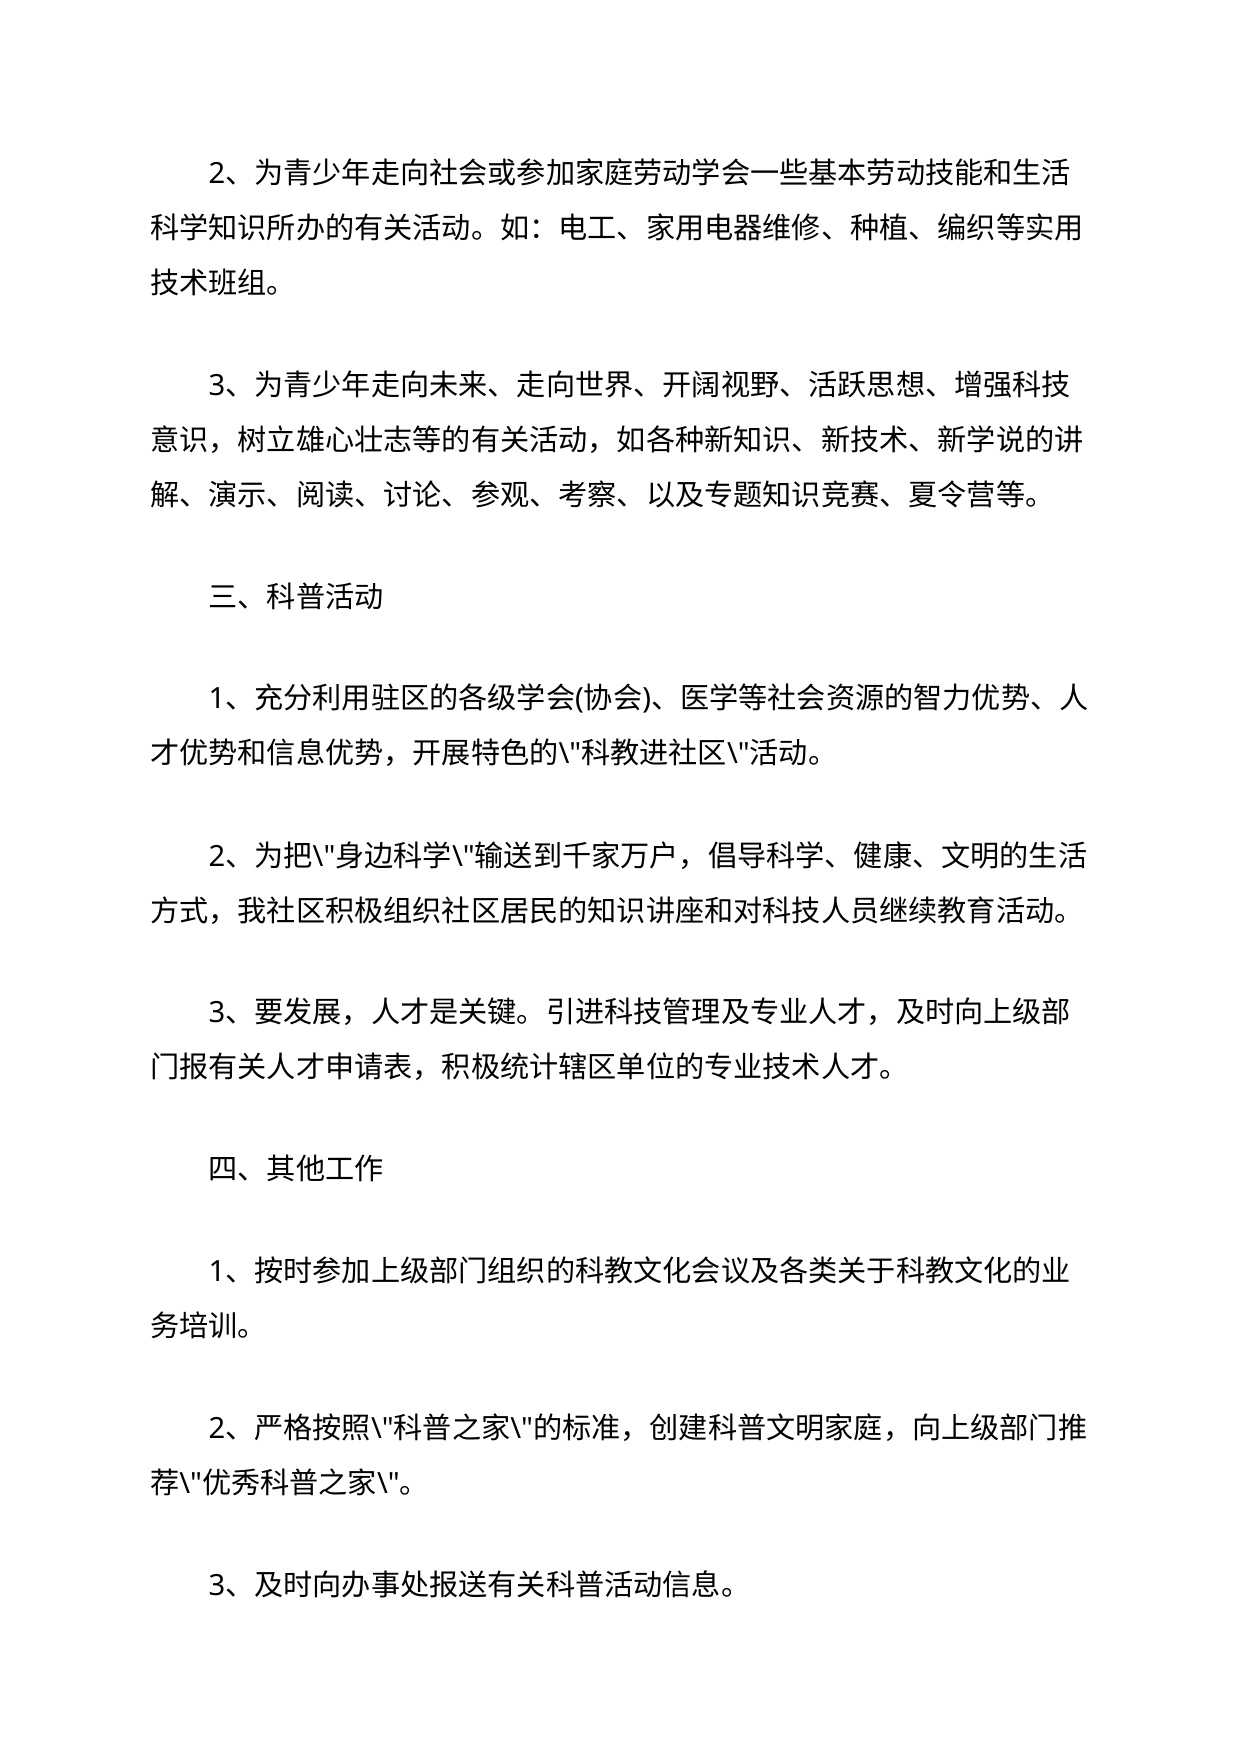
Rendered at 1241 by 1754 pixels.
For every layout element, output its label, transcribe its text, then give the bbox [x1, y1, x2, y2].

text 3、为青少年走向未来、走向世界、开阔视野、活跃思想、增强科技意识，树立雄心壮志等的有关活动，如各种新知识、新技术、新学说的讲解、演示、阅读、讨论、参观、考察、以及专题知识竞赛、夏令营等。 [150, 362, 1090, 514]
text 1、充分利用驻区的各级学会(协会)、医学等社会资源的智力优势、人才优势和信息优势，开展特色的\"科教进社区\"活动。 [150, 675, 1090, 772]
text 1、按时参加上级部门组织的科教文化会议及各类关于科教文化的业务培训。 [150, 1247, 1090, 1345]
text 四、其他工作 [150, 1146, 1090, 1188]
text 2、严格按照\"科普之家\"的标准，创建科普文明家庭，向上级部门推荐\"优秀科普之家\"。 [150, 1404, 1090, 1502]
text 2、为青少年走向社会或参加家庭劳动学会一些基本劳动技能和生活科学知识所办的有关活动。如：电工、家用电器维修、种植、编织等实用技术班组。 [150, 150, 1090, 302]
text 3、要发展，人才是关键。引进科技管理及专业人才，及时向上级部门报有关人才申请表，积极统计辖区单位的专业技术人才。 [150, 989, 1090, 1086]
text 三、科普活动 [150, 573, 1090, 616]
text 2、为把\"身边科学\"输送到千家万户，倡导科学、健康、文明的生活方式，我社区积极组织社区居民的知识讲座和对科技人员继续教育活动。 [150, 832, 1090, 929]
text 3、及时向办事处报送有关科普活动信息。 [150, 1561, 1090, 1603]
